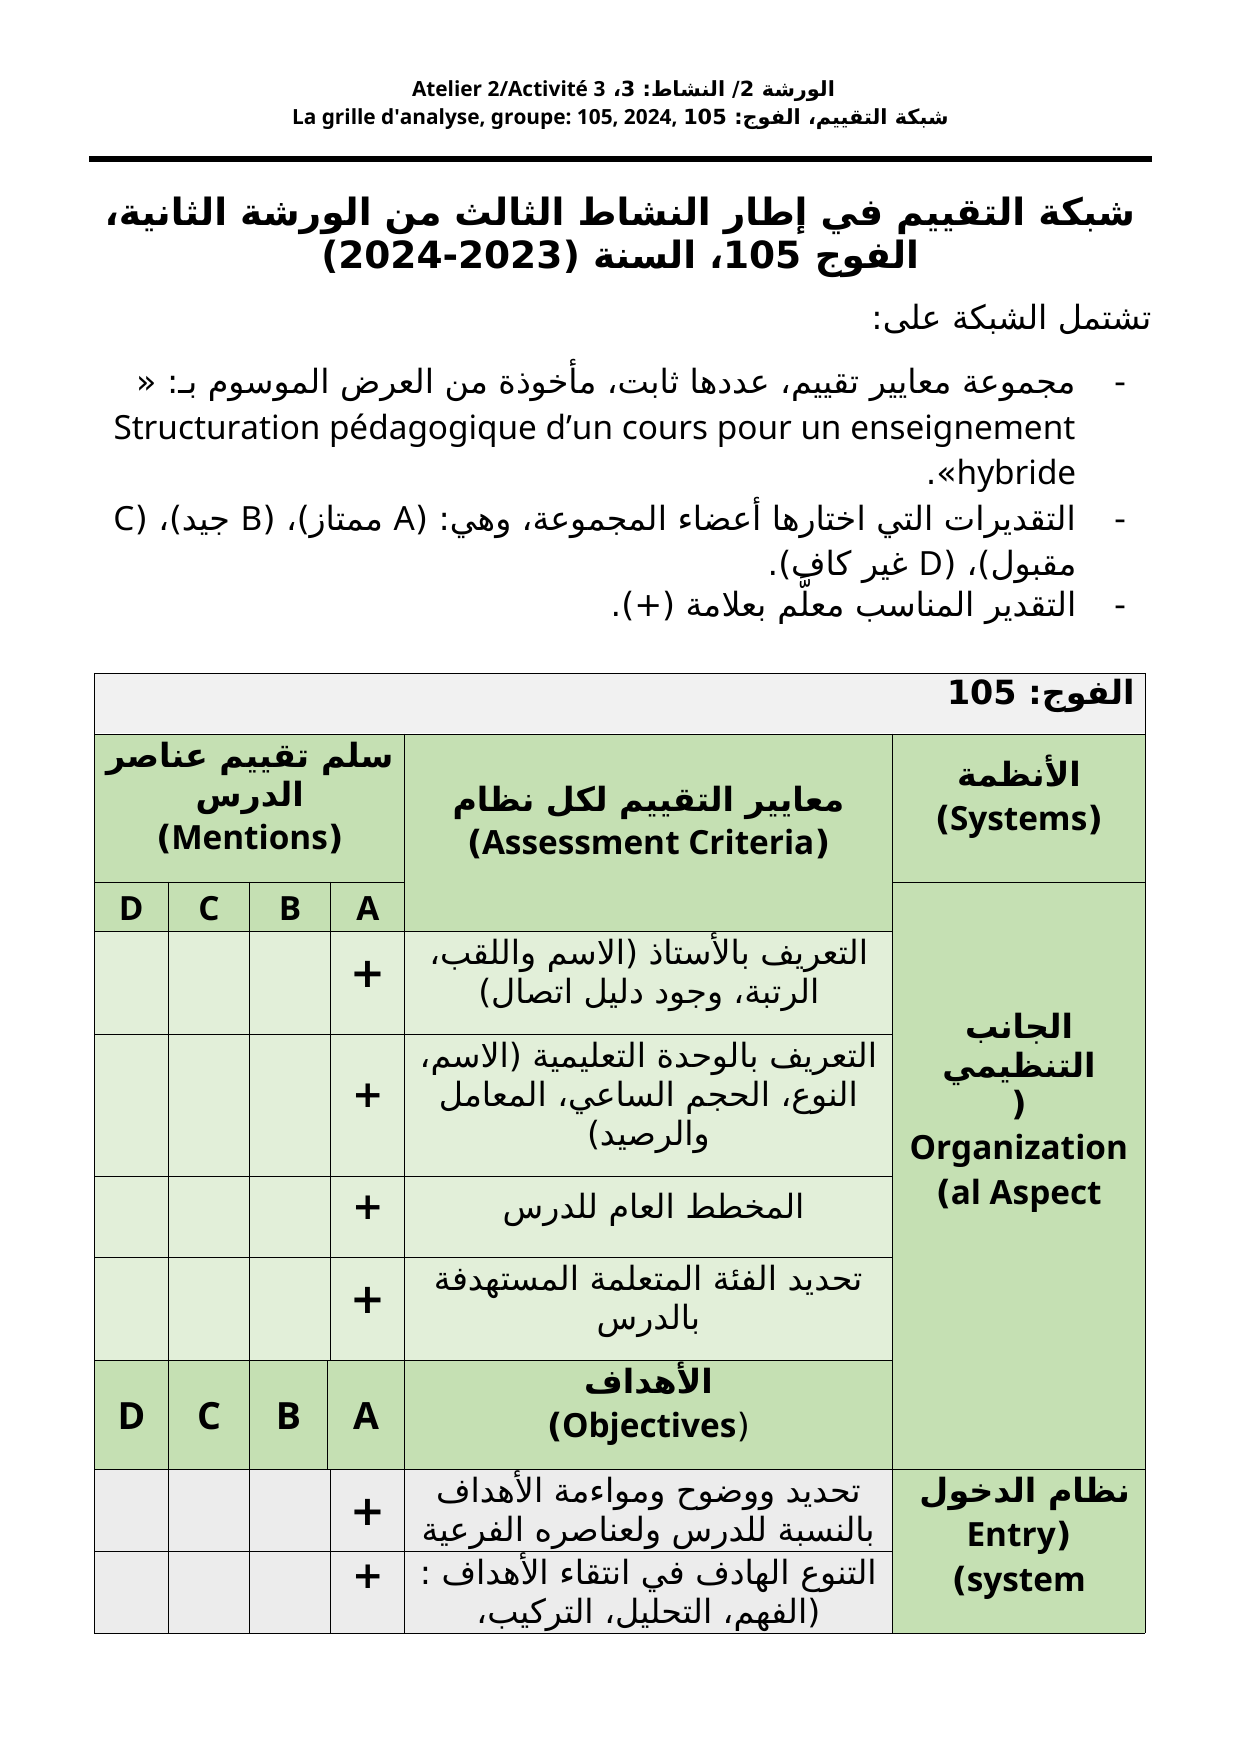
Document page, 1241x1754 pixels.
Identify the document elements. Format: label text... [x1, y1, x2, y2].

table_cell المخطط العام للدرس [405, 1177, 892, 1257]
table_cell سلم تقييم عناصر الدرس (Mentions) [95, 735, 404, 882]
table_header الفوج: 105 [95, 674, 1145, 733]
table_cell + [331, 1552, 404, 1633]
table_cell نظام الدخول (Entry system) [893, 1470, 1145, 1633]
table_cell [250, 932, 330, 1034]
table_cell [95, 1470, 168, 1551]
table_cell D [95, 883, 168, 931]
table_cell تحديد الفئة المتعلمة المستهدفة بالدرس [405, 1258, 892, 1360]
table_cell A [328, 1361, 404, 1469]
table_cell [250, 1177, 330, 1257]
table_cell C [169, 1361, 249, 1469]
table_cell [95, 1552, 168, 1633]
table_cell [893, 1360, 1145, 1469]
table_cell [95, 1035, 168, 1176]
table_cell + [331, 1470, 404, 1551]
table_cell + [331, 1177, 404, 1257]
table_cell [169, 1552, 249, 1633]
table_cell [169, 1258, 249, 1360]
list التقدير المناسب معلَّم بعلامة (+). [89, 585, 1114, 624]
list مجموعة معايير تقييم، عددها ثابت، مأخوذة من العرض الموسوم بـ: «Structuration pédagogique d’un cours pour un enseignement hybride». [89, 358, 1114, 494]
table_cell [250, 1258, 330, 1360]
table_cell + [331, 1035, 404, 1176]
table_cell B [250, 1361, 327, 1469]
table_cell [250, 1470, 330, 1551]
text شبكة التقييم في إطار النشاط الثالث من الورشة الثانية، الفوج 105، السنة (2023-2024) [89, 190, 1152, 277]
table_cell التعريف بالأستاذ (الاسم واللقب، الرتبة، وجود دليل اتصال) [405, 932, 892, 1034]
table_cell [169, 1035, 249, 1176]
table_cell تحديد ووضوح ومواءمة الأهداف بالنسبة للدرس ولعناصره الفرعية [405, 1470, 892, 1551]
table_cell [95, 932, 168, 1034]
table_cell C [169, 883, 249, 931]
table_cell [169, 1470, 249, 1551]
table_cell [95, 1258, 168, 1360]
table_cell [405, 1552, 892, 1633]
table_cell A [331, 883, 404, 931]
table_cell + [331, 932, 404, 1034]
table_cell [95, 1177, 168, 1257]
table_cell [169, 1177, 249, 1257]
table_cell D [95, 1361, 168, 1469]
table_cell معايير التقييم لكل نظام (Assessment Criteria) [405, 735, 892, 931]
table_cell التعريف بالوحدة التعليمية (الاسم، النوع، الحجم الساعي، المعامل والرصيد) [405, 1035, 892, 1176]
table_cell الجانب التنظيمي (Organizational Aspect) [893, 883, 1145, 1360]
table_cell + [331, 1258, 404, 1360]
table_cell الأنظمة (Systems) [893, 735, 1145, 882]
table_cell [250, 1552, 330, 1633]
text تشتمل الشبكة على: [89, 298, 1152, 337]
table_cell [169, 932, 249, 1034]
table_cell الأهداف (Objectives) [405, 1361, 892, 1469]
table_cell B [250, 883, 330, 931]
table_cell [250, 1035, 330, 1176]
list التقديرات التي اختارها أعضاء المجموعة، وهي: (A ممتاز)، (B جيد)، (C مقبول)، (D غير كاف). [89, 494, 1114, 585]
